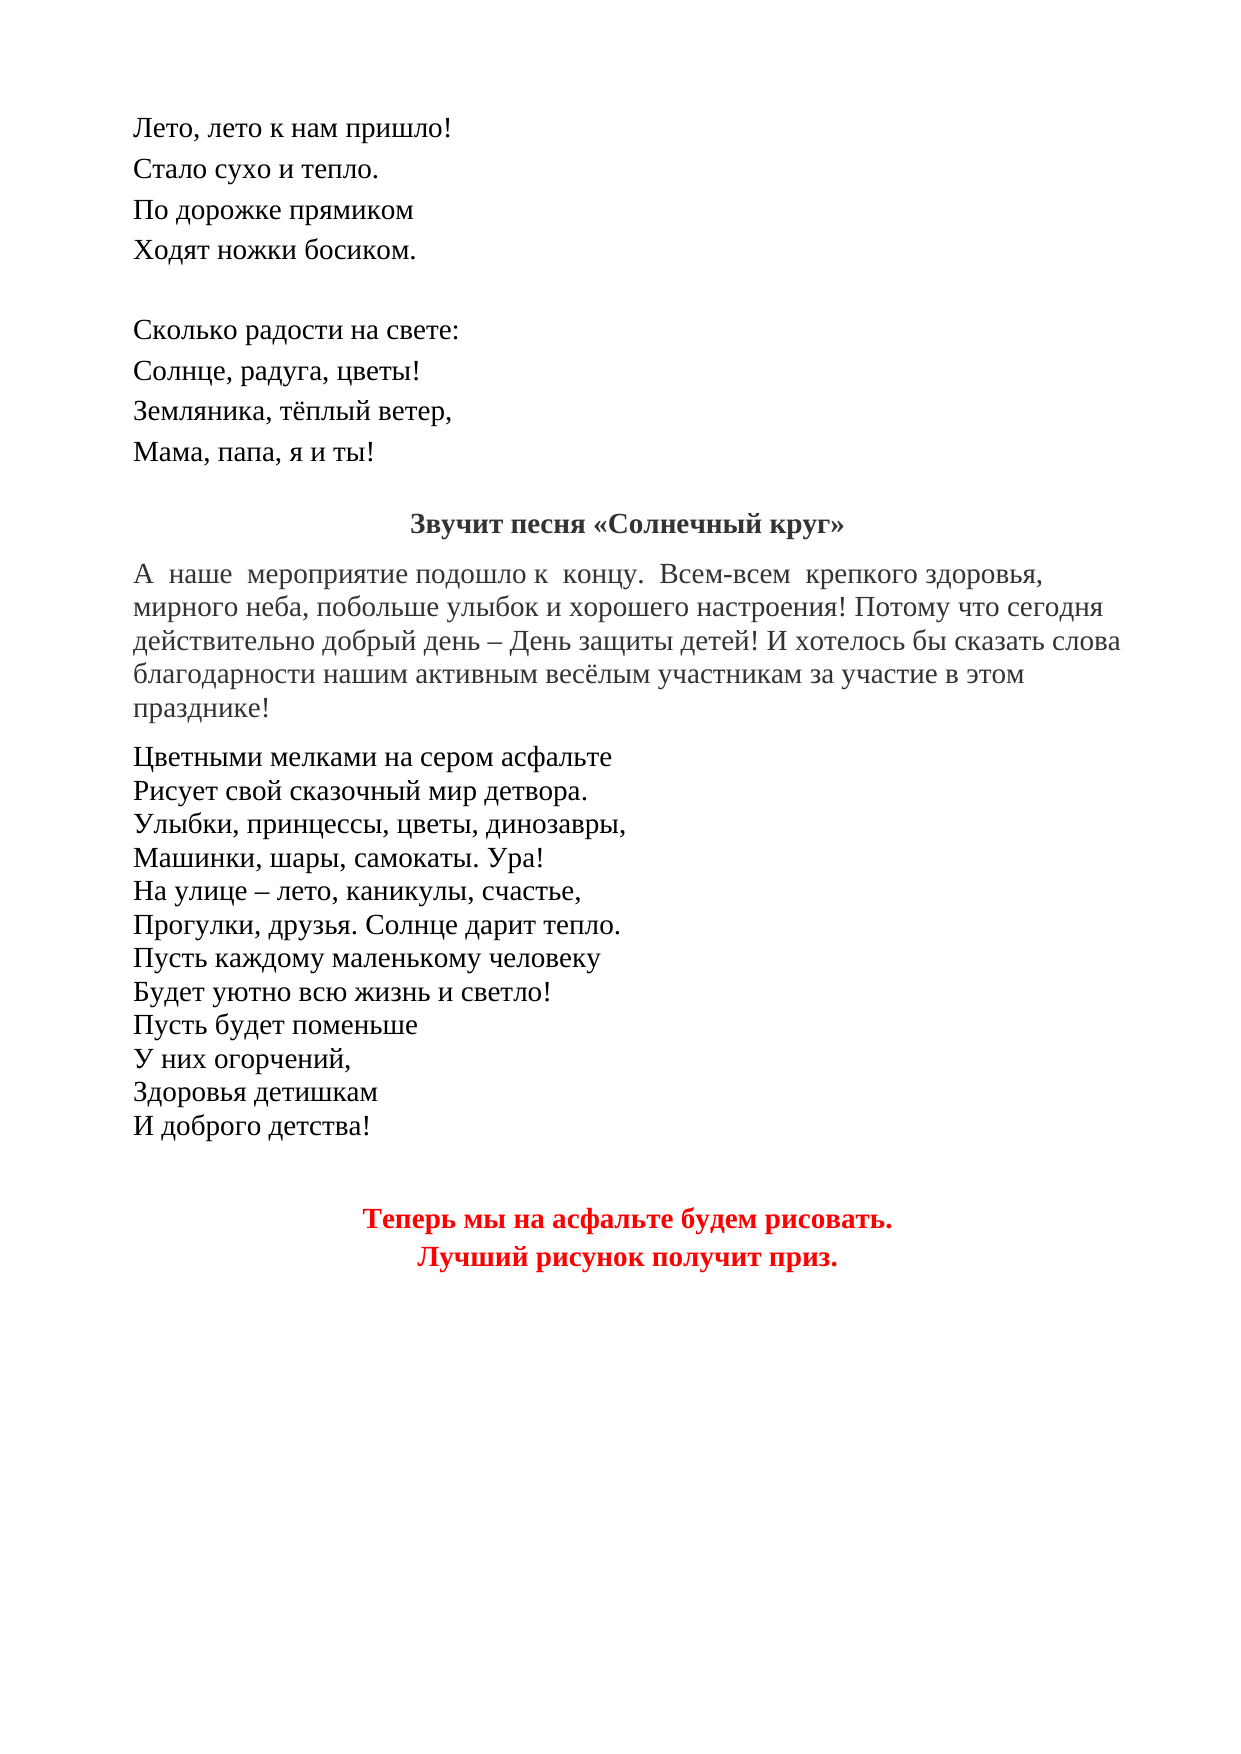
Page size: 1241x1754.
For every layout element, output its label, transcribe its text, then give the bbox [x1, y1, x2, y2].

text Пусть каждому маленькому человеку [133, 940, 1122, 974]
text А наше мероприятие подошло к концу. Всем-всем крепкого здоровья, мирного неба, побольше улыбок и хорошего настроения! Потому что сегодня действительно добрый день – День защиты детей! И хотелось бы сказать слова благодарности нашим активным весёлым участникам за участие в этом празднике! [133, 556, 1122, 723]
text Сколько радости на свете: Солнце, радуга, цветы! Земляника, тёплый ветер, Мама, папа, я и ты! [133, 305, 1122, 467]
text Рисует свой сказочный мир детвора. [133, 773, 1122, 806]
text Прогулки, друзья. Солнце дарит тепло. [133, 907, 1122, 940]
text У них огорчений, [133, 1041, 1122, 1074]
text Здоровья детишкам [133, 1074, 1122, 1108]
text Теперь мы на асфальте будем рисовать. Лучший рисунок получит приз. [133, 1201, 1122, 1273]
text На улице – лето, каникулы, счастье, [133, 873, 1122, 907]
text Цветными мелками на сером асфальте [133, 739, 1122, 773]
text И доброго детства! [133, 1108, 1122, 1142]
text Будет уютно всю жизнь и светло! [133, 974, 1122, 1007]
text Машинки, шары, самокаты. Ура! [133, 840, 1122, 873]
text Звучит песня «Солнечный круг» [133, 507, 1122, 540]
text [133, 103, 1122, 266]
text Улыбки, принцессы, цветы, динозавры, [133, 806, 1122, 840]
text Пусть будет поменьше [133, 1007, 1122, 1041]
